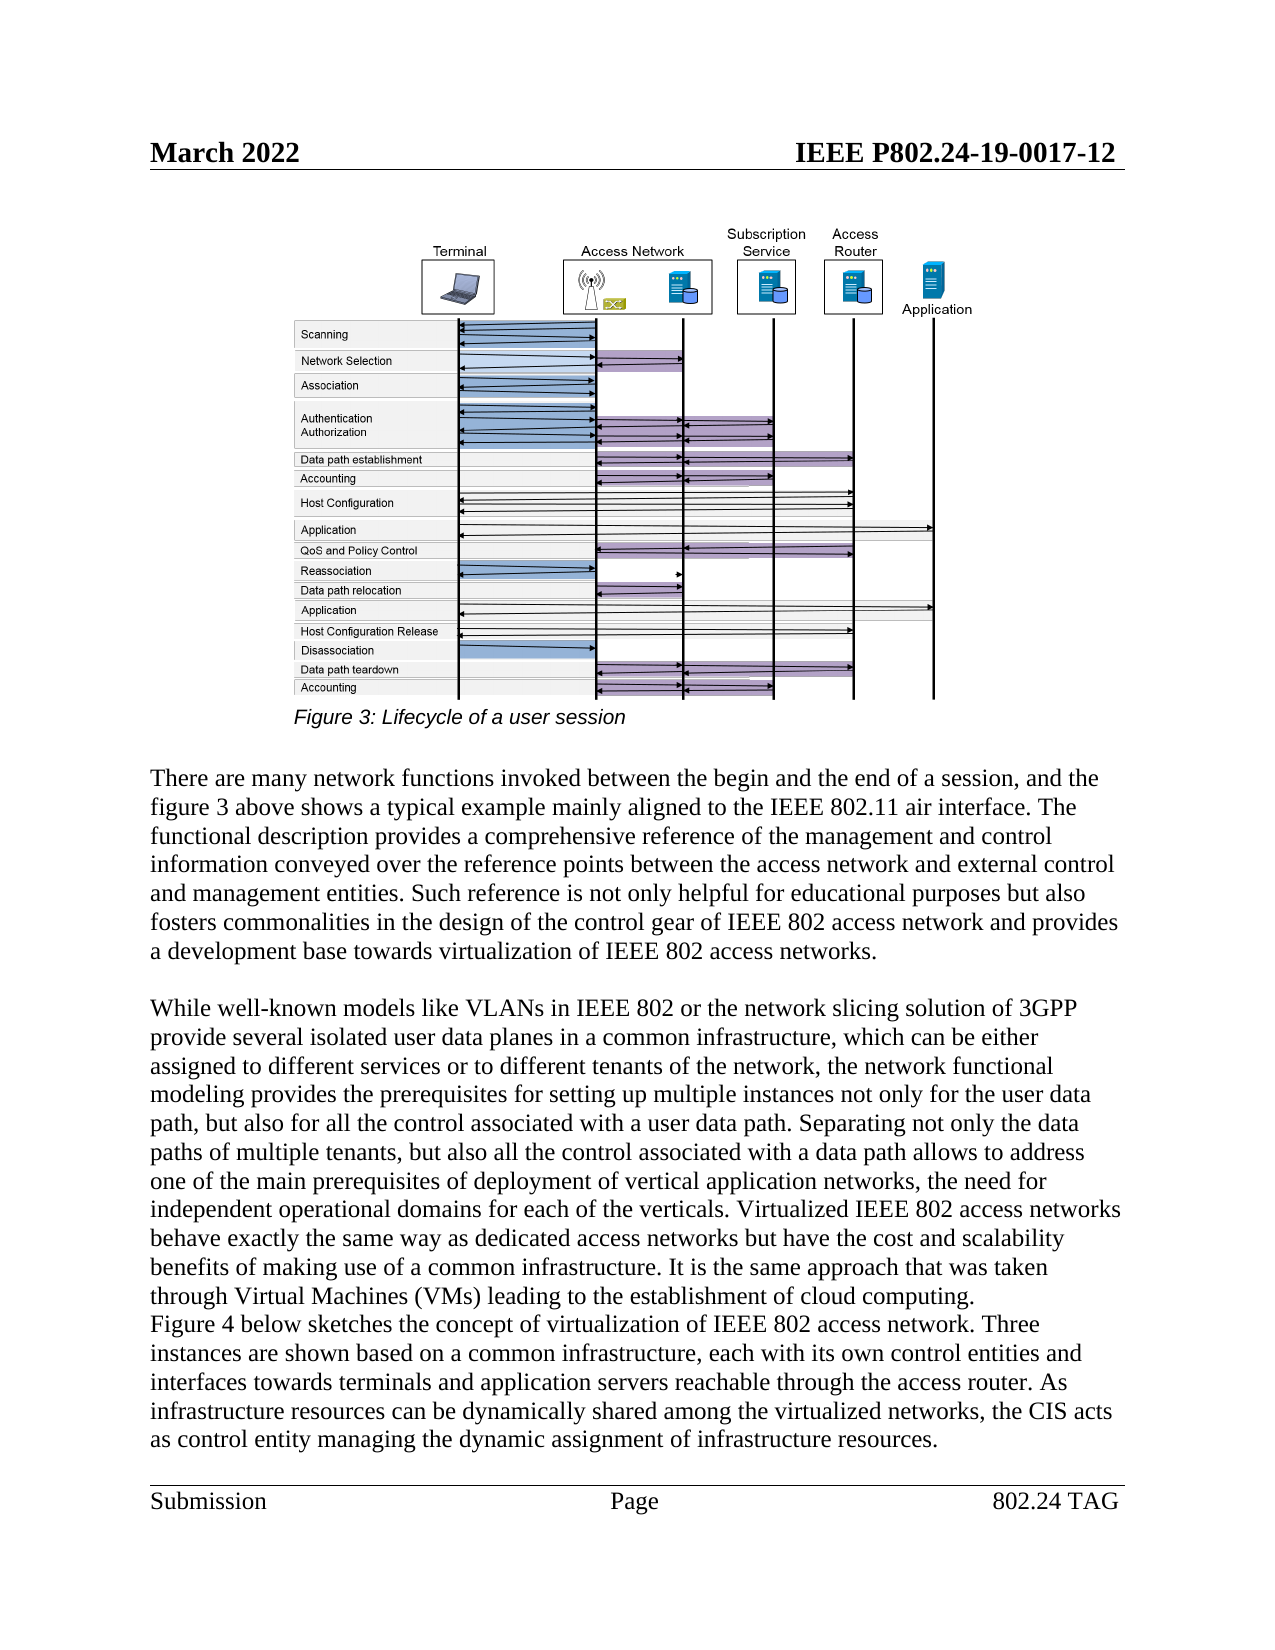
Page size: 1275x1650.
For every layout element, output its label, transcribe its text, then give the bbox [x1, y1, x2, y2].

text While well-known models like VLANs in IEEE 802 or the network slicing solution of 3GPP provide several isolated user data planes in a common infrastructure, which can be either assigned to different services or to different tenants of the network, the network functional modeling provides the prerequisites for setting up multiple instances not only for the user data path, but also for all the control associated with a user data path. Separating not only the data paths of multiple tenants, but also all the control associated with a data path allows to address one of the main prerequisites of deployment of vertical application networks, the need for independent operational domains for each of the verticals. Virtualized IEEE 802 access networks behave exactly the same way as dedicated access networks but have the cost and scalability benefits of making use of a common infrastructure. It is the same approach that was taken through Virtual Machines (VMs) leading to the establishment of cloud computing. [150, 993, 1125, 1309]
text There are many network functions invoked between the begin and the end of a session, and the figure 3 above shows a typical example mainly aligned to the IEEE 802.11 air interface. The functional description provides a comprehensive reference of the management and control information conveyed over the reference points between the access network and external control and management entities. Such reference is not only helpful for educational purposes but also fosters commonalities in the design of the control gear of IEEE 802 access network and provides a development base towards virtualization of IEEE 802 access networks. [150, 763, 1125, 964]
text Figure 4 below sketches the concept of virtualization of IEEE 802 access network. Three instances are shown based on a common infrastructure, each with its own control entities and interfaces towards terminals and application servers reachable through the access router. As infrastructure resources can be dynamically shared among the virtualized networks, the CIS acts as control entity managing the dynamic assignment of infrastructure resources. [150, 1309, 1125, 1453]
picture [293, 220, 981, 701]
